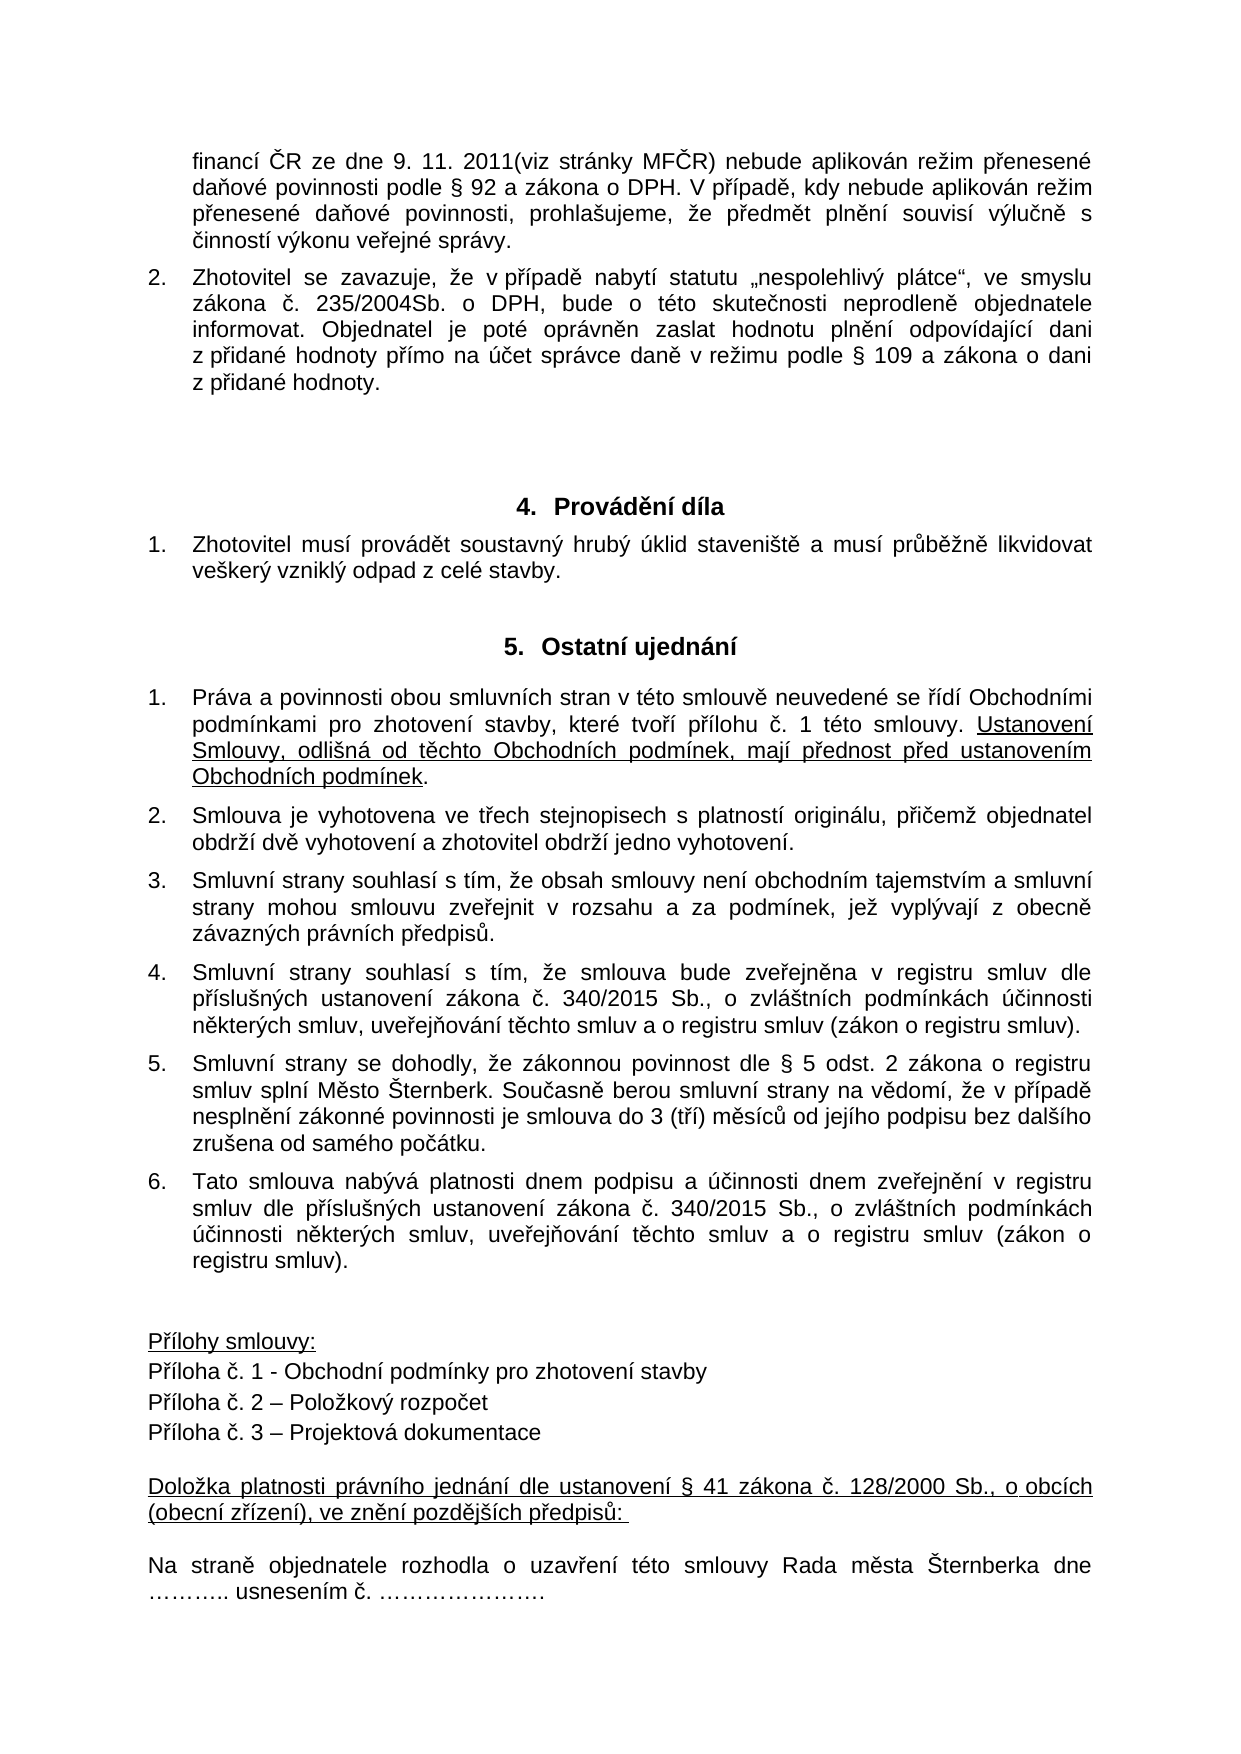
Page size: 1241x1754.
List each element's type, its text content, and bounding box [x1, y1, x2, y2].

list Tato smlouva nabývá platnosti dnem podpisu a účinnosti dnem zveřejnění v registru smluv dle příslušných ustanovení zákona č. 340/2015 Sb., o zvláštních podmínkách účinnosti některých smluv, uveřejňování těchto smluv a o registru smluv (zákon o registru smluv). [148, 1168, 1093, 1274]
text Příloha č. 1 - Obchodní podmínky pro zhotovení stavby [148, 1358, 1093, 1385]
list Práva a povinnosti obou smluvních stran v této smlouvě neuvedené se řídí Obchodními podmínkami pro zhotovení stavby, které tvoří přílohu č. 1 této smlouvy. Ustanovení Smlouvy, odlišná od těchto Obchodních podmínek, mají přednost před ustanovením Obchodních podmínek. [148, 684, 1093, 789]
list Smluvní strany souhlasí s tím, že smlouva bude zveřejněna v registru smluv dle příslušných ustanovení zákona č. 340/2015 Sb., o zvláštních podmínkách účinnosti některých smluv, uveřejňování těchto smluv a o registru smluv (zákon o registru smluv). [148, 959, 1093, 1038]
text Přílohy smlouvy: [148, 1328, 1093, 1354]
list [148, 148, 1093, 253]
list Smluvní strany souhlasí s tím, že obsah smlouvy není obchodním tajemstvím a smluvní strany mohou smlouvu zveřejnit v rozsahu a za podmínek, jež vyplývají z obecně závazných právních předpisů. [148, 867, 1093, 946]
text Doložka platnosti právního jednání dle ustanovení § 41 zákona č. 128/2000 Sb., o obcích (obecní zřízení), ve znění pozdějších předpisů: [148, 1497, 1093, 1526]
list Ostatní ujednání [148, 631, 1093, 660]
list Smlouva je vyhotovena ve třech stejnopisech s platností originálu, přičemž objednatel obdrží dvě vyhotovení a zhotovitel obdrží jedno vyhotovení. [148, 802, 1093, 855]
list Zhotovitel musí provádět soustavný hrubý úklid staveniště a musí průběžně likvidovat veškerý vzniklý odpad z celé stavby. [148, 531, 1093, 583]
list Zhotovitel se zavazuje, že v případě nabytí statutu „nespolehlivý plátce“, ve smyslu zákona č. 235/2004Sb. o DPH, bude o této skutečnosti neprodleně objednatele informovat. Objednatel je poté oprávněn zaslat hodnotu plnění odpovídající dani z přidané hodnoty přímo na účet správce daně v režimu podle § 109 a zákona o dani z přidané hodnoty. [148, 263, 1093, 395]
text Doložka platnosti právního jednání dle ustanovení § 41 zákona č. 128/2000 Sb., o obcích (obecní zřízení), ve znění pozdějších předpisů: [148, 1473, 1093, 1496]
list Smluvní strany se dohodly, že zákonnou povinnost dle § 5 odst. 2 zákona o registru smluv splní Město Šternberk. Současně berou smluvní strany na vědomí, že v případě nesplnění zákonné povinnosti je smlouva do 3 (tří) měsíců od jejího podpisu bez dalšího zrušena od samého počátku. [148, 1050, 1093, 1156]
text Příloha č. 2 – Položkový rozpočet [148, 1388, 1093, 1415]
list Provádění díla [148, 491, 1093, 520]
text Na straně objednatele rozhodla o uzavření této smlouvy Rada města Šternberka dne ……….. usnesením č. …………………. [148, 1552, 1093, 1605]
text Příloha č. 3 – Projektová dokumentace [148, 1419, 1093, 1445]
